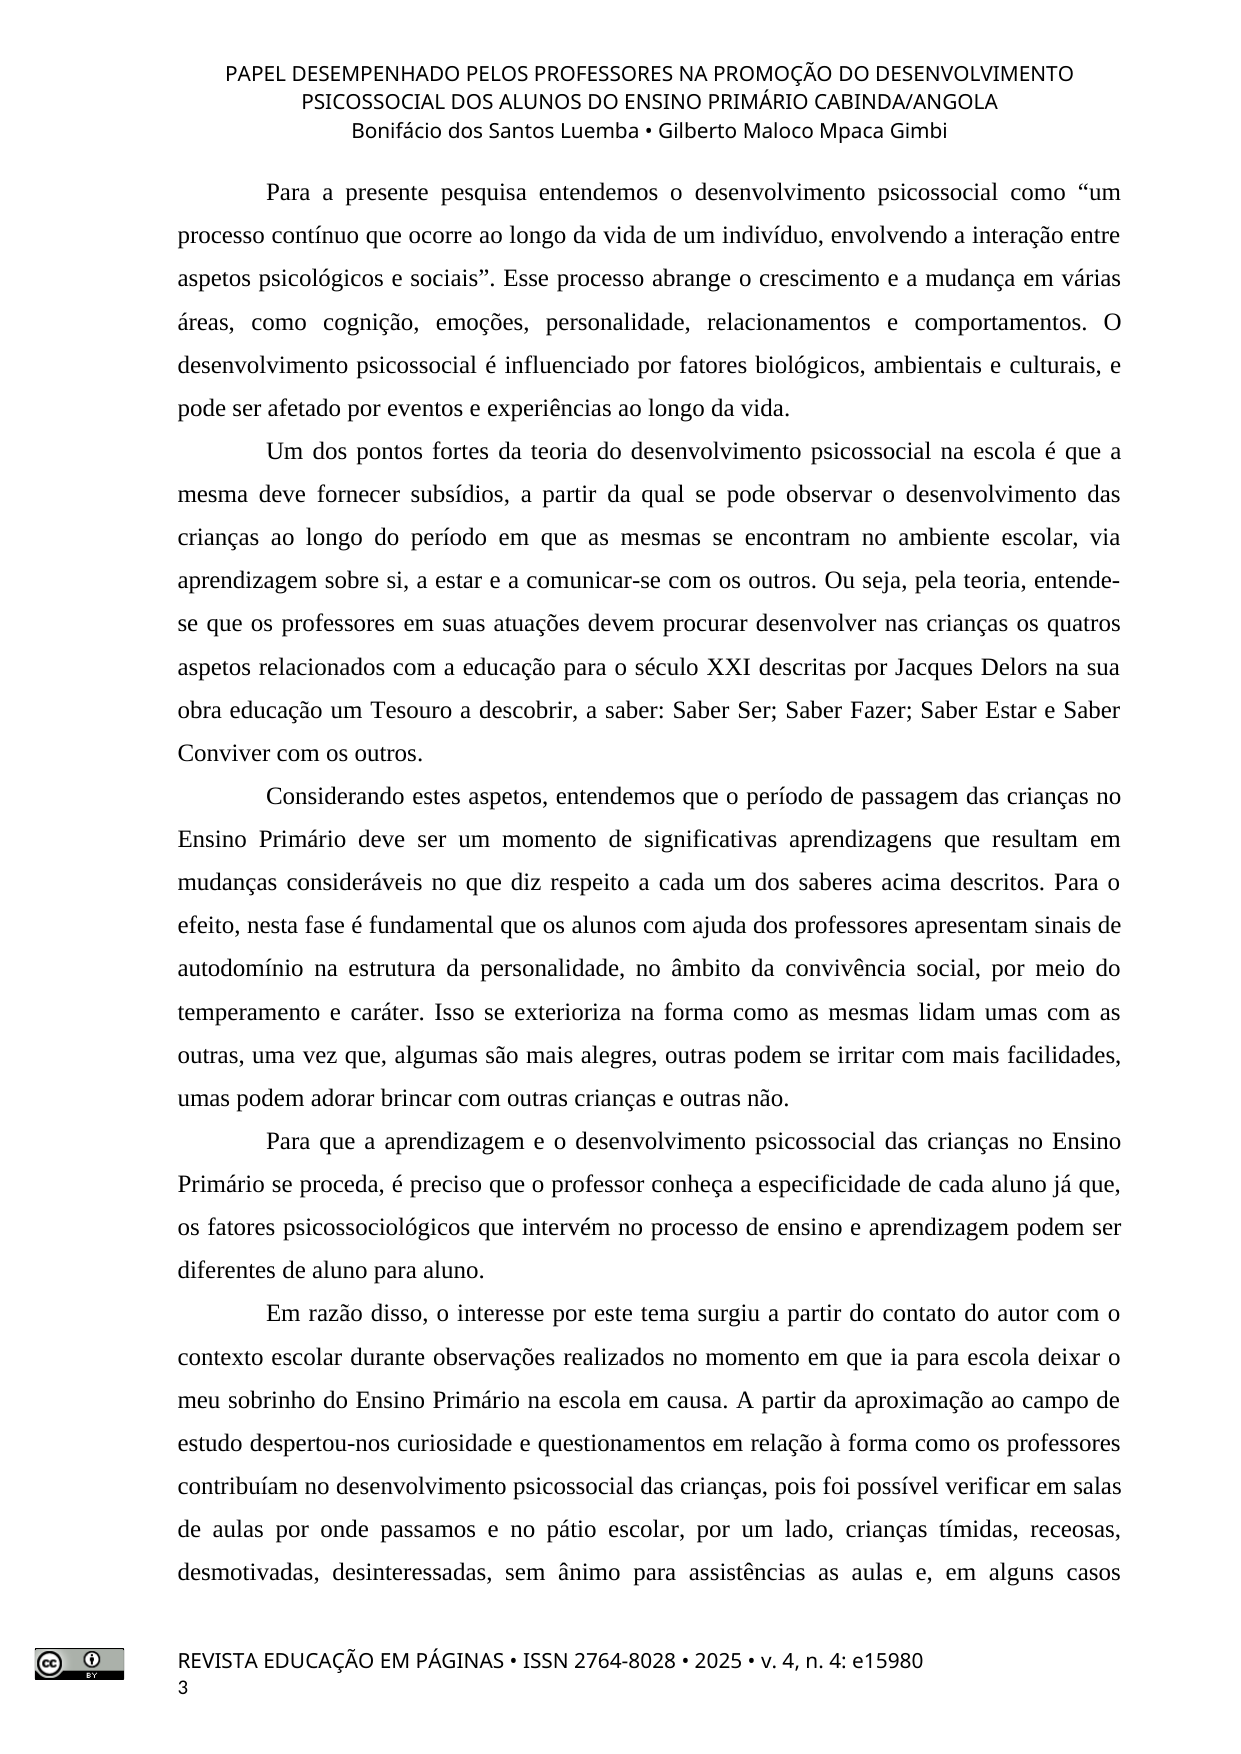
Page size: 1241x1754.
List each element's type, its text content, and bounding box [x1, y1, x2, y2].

text Um dos pontos fortes da teoria do desenvolvimento psicossocial na escola é que a mesma deve fornecer subsídios, a partir da qual se pode observar o desenvolvimento das crianças ao longo do período em que as mesmas se encontram no ambiente escolar, via aprendizagem sobre si, a estar e a comunicar-se com os outros. Ou seja, pela teoria, entende-se que os professores em suas atuações devem procurar desenvolver nas crianças os quatros aspetos relacionados com a educação para o século XXI descritas por Jacques Delors na sua obra educação um Tesouro a descobrir, a saber: Saber Ser; Saber Fazer; Saber Estar e Saber Conviver com os outros. [177, 436, 1122, 767]
text Para que a aprendizagem e o desenvolvimento psicossocial das crianças no Ensino Primário se proceda, é preciso que o professor conheça a especificidade de cada aluno já que, os fatores psicossociológicos que intervém no processo de ensino e aprendizagem podem ser diferentes de aluno para aluno. [177, 1126, 1122, 1284]
text Para a presente pesquisa entendemos o desenvolvimento psicossocial como “um processo contínuo que ocorre ao longo da vida de um indivíduo, envolvendo a interação entre aspetos psicológicos e sociais”. Esse processo abrange o crescimento e a mudança em várias áreas, como cognição, emoções, personalidade, relacionamentos e comportamentos. O desenvolvimento psicossocial é influenciado por fatores biológicos, ambientais e culturais, e pode ser afetado por eventos e experiências ao longo da vida. [177, 177, 1122, 422]
picture [34, 1648, 125, 1680]
text Considerando estes aspetos, entendemos que o período de passagem das crianças no Ensino Primário deve ser um momento de significativas aprendizagens que resultam em mudanças consideráveis no que diz respeito a cada um dos saberes acima descritos. Para o efeito, nesta fase é fundamental que os alunos com ajuda dos professores apresentam sinais de autodomínio na estrutura da personalidade, no âmbito da convivência social, por meio do temperamento e caráter. Isso se exterioriza na forma como as mesmas lidam umas com as outras, uma vez que, algumas são mais alegres, outras podem se irritar com mais facilidades, umas podem adorar brincar com outras crianças e outras não. [177, 781, 1122, 1112]
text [177, 1298, 1122, 1586]
